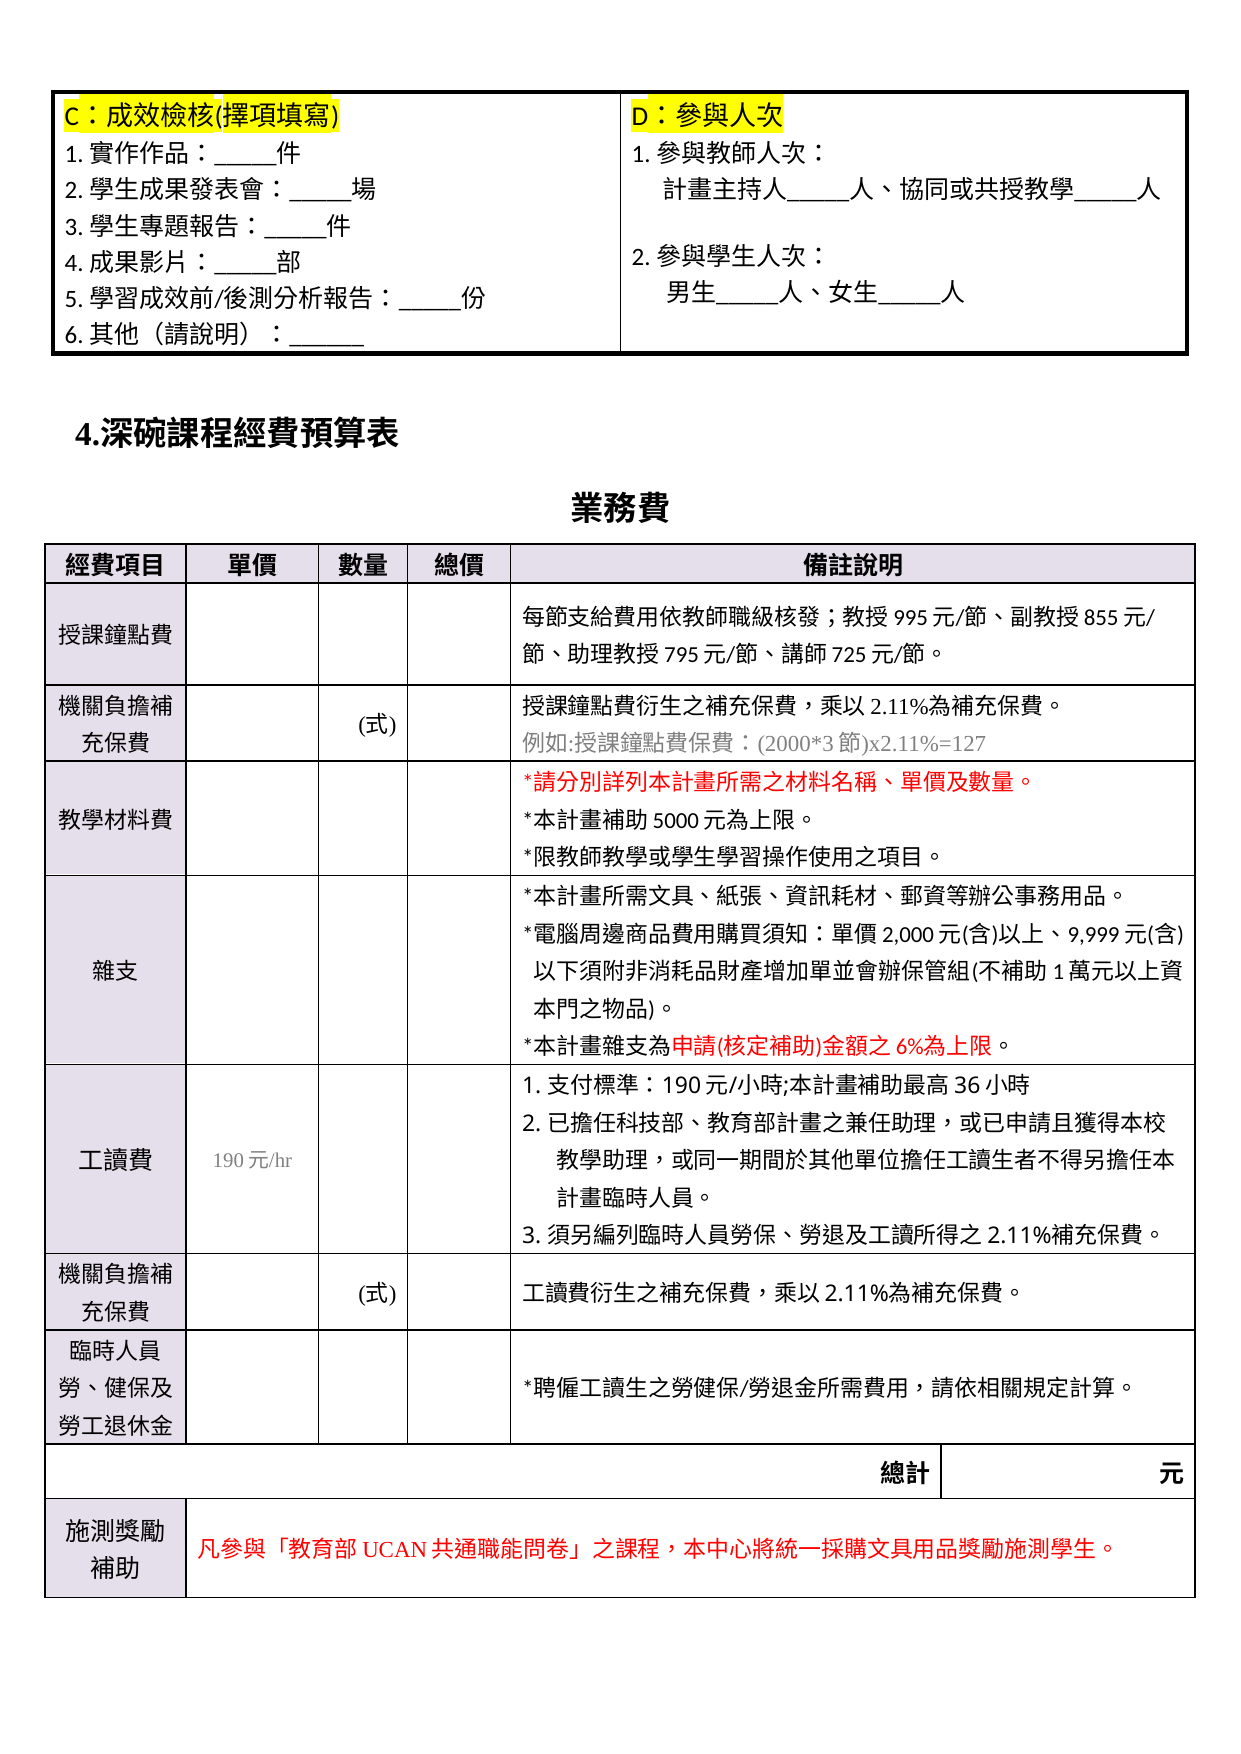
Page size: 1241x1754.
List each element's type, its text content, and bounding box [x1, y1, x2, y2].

table_header 總價 [408, 545, 510, 582]
table_cell 每節支給費用依教師職級核發；教授995元/節、副教授855元/節、助理教授795元/節、講師725元/節。 [511, 584, 1194, 684]
table_cell *聘僱工讀生之勞健保/勞退金所需費用，請依相關規定計算。 [511, 1331, 1194, 1443]
table_cell [187, 876, 318, 1063]
table_cell [408, 1254, 510, 1329]
table_cell [319, 876, 407, 1063]
table_cell [187, 1254, 318, 1329]
table_cell [408, 762, 510, 874]
table_cell [187, 1331, 318, 1443]
table_header 數量 [319, 545, 407, 582]
text 4.深碗課程經費預算表 [75, 393, 1165, 468]
table_header 備註說明 [511, 545, 1194, 582]
table_cell [408, 1065, 510, 1253]
table_cell *請分別詳列本計畫所需之材料名稱、單價及數量。 *本計畫補助5000元為上限。 *限教師教學或學生學習操作使用之項目。 [511, 762, 1194, 874]
table_cell 授課鐘點費衍生之補充保費，乘以2.11%為補充保費。 例如:授課鐘點費保費：(2000*3節)x2.11%=127 [511, 686, 1194, 760]
table_cell C：成效檢核(擇項填寫) 1. 實作作品：_____件 2. 學生成果發表會：_____場 3. 學生專題報告：_____件 4. 成果影片：_____部 5. 學習成效前/後測分析報告：_____份 6. 其他（請說明）：______ [55, 94, 620, 351]
table_cell 臨時人員勞、健保及勞工退休金 [46, 1331, 185, 1443]
table_cell [319, 1065, 407, 1253]
table_cell [408, 1331, 510, 1443]
table_cell 1. 支付標準：190元/小時;本計畫補助最高36小時 2. 已擔任科技部、教育部計畫之兼任助理，或已申請且獲得本校 教學助理，或同一期間於其他單位擔任工讀生者不得另擔任本 計畫臨時人員。 3. 須另編列臨時人員勞保、勞退及工讀所得之2.11%補充保費。 [511, 1065, 1194, 1253]
table_cell D：參與人次 1. 參與教師人次： 計畫主持人_____人、協同或共授教學_____人 2. 參與學生人次： 男生_____人、女生_____人 [621, 94, 1185, 351]
table_cell 授課鐘點費 [46, 584, 185, 684]
table_cell 機關負擔補充保費 [46, 1254, 185, 1329]
table_cell [187, 584, 318, 684]
text 業務費 [75, 468, 1165, 543]
table_cell 施測獎勵補助 [46, 1499, 185, 1597]
table_cell [187, 762, 318, 874]
table_cell 總計 [46, 1445, 940, 1498]
table_cell (式) [319, 1254, 407, 1329]
table_cell [187, 686, 318, 760]
table_cell 雜支 [46, 876, 185, 1063]
table_cell 機關負擔補充保費 [46, 686, 185, 760]
table_cell [408, 584, 510, 684]
table_cell [319, 1331, 407, 1443]
table_cell 凡參與「教育部UCAN共通職能問卷」之課程，本中心將統一採購文具用品獎勵施測學生。 [187, 1499, 1194, 1597]
table_cell 190元/hr [187, 1065, 318, 1253]
table_cell [408, 876, 510, 1063]
table_header 單價 [187, 545, 318, 582]
table_cell 元 [942, 1445, 1194, 1498]
table_cell (式) [319, 686, 407, 760]
table_cell *本計畫所需文具、紙張、資訊耗材、郵資等辦公事務用品。 *電腦周邊商品費用購買須知：單價2,000元(含)以上、9,999元(含)以下須附非消耗品財產增加單並會辦保管組(不補助1萬元以上資本門之物品)。 *本計畫雜支為申請(核定補助)金額之6%為上限。 [511, 876, 1194, 1063]
table_cell [408, 686, 510, 760]
table_cell 工讀費 [46, 1065, 185, 1253]
table_cell [319, 584, 407, 684]
table_header 經費項目 [46, 545, 185, 582]
table_cell 教學材料費 [46, 762, 185, 874]
table_cell 工讀費衍生之補充保費，乘以2.11%為補充保費。 [511, 1254, 1194, 1329]
table_cell [319, 762, 407, 874]
